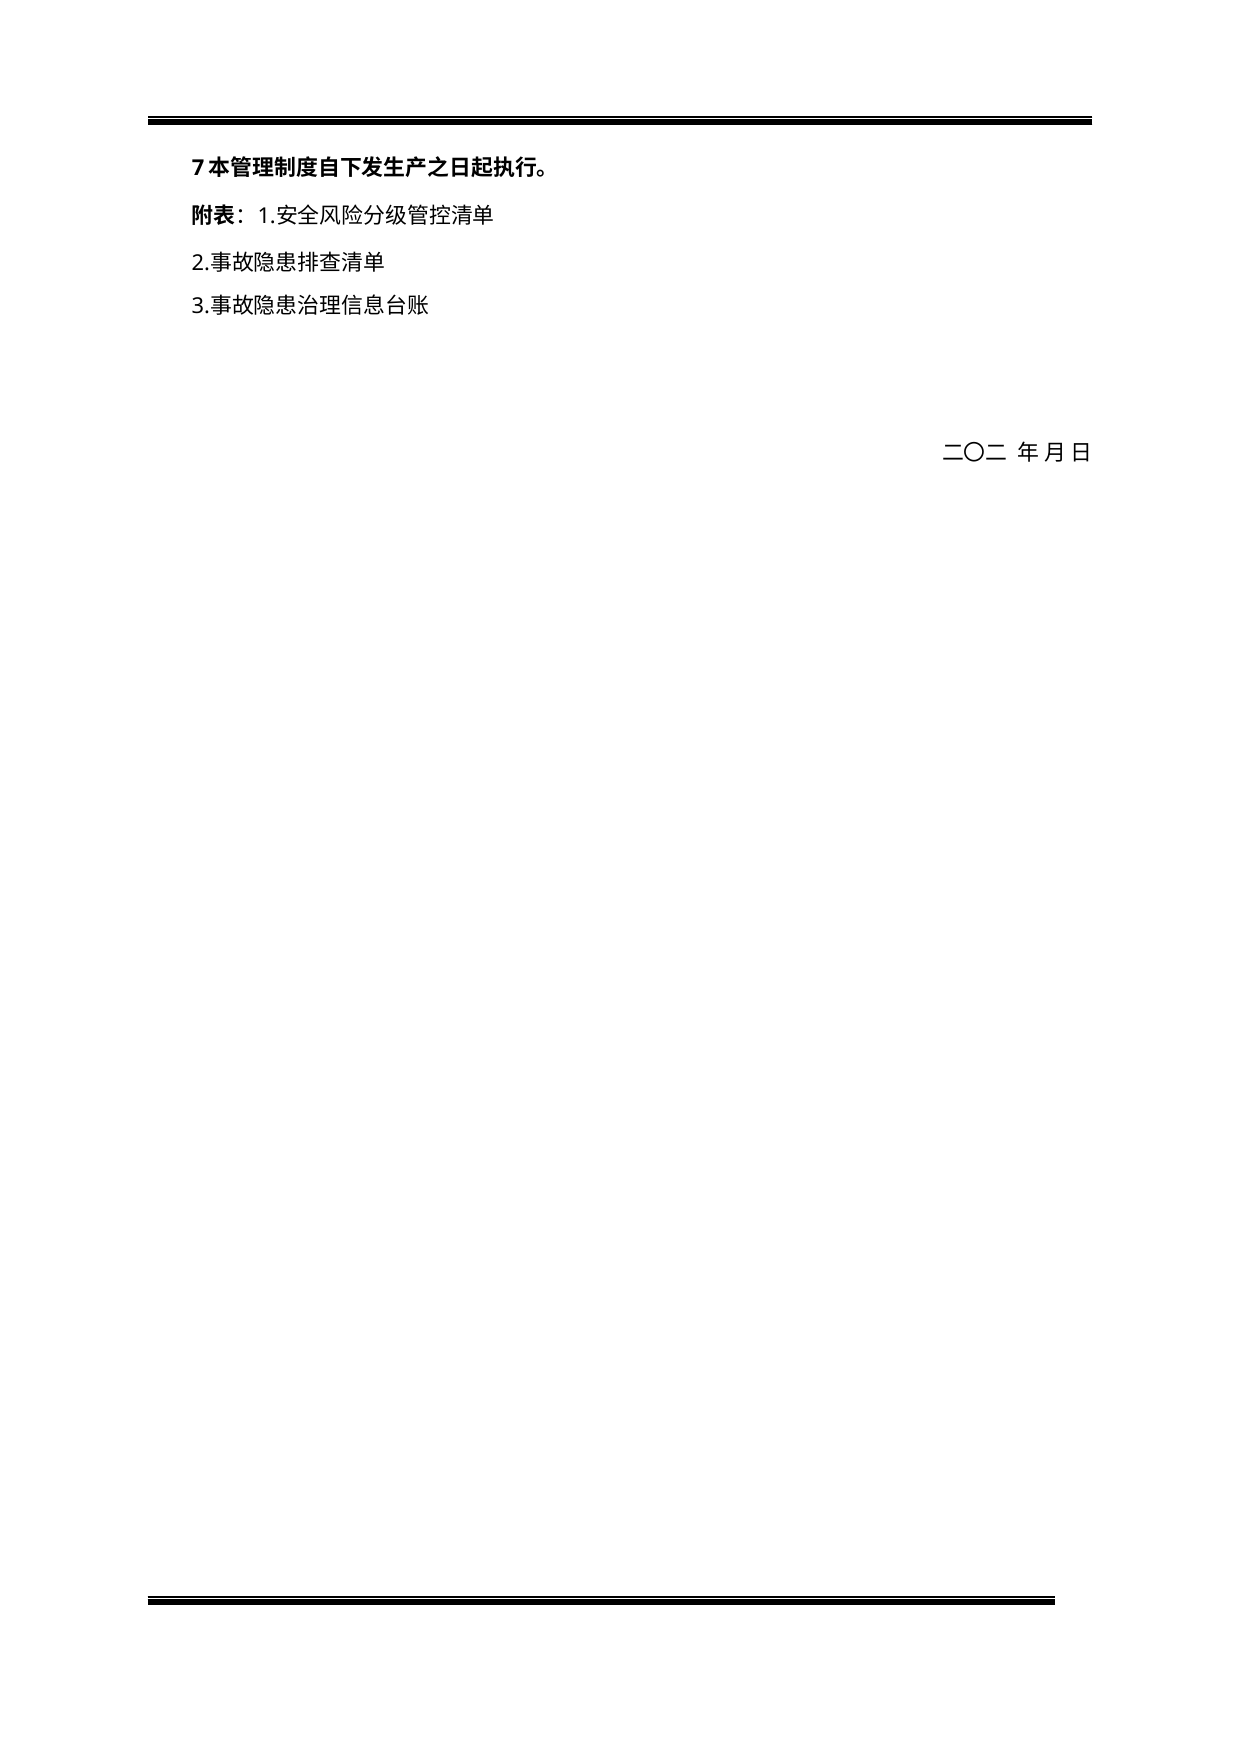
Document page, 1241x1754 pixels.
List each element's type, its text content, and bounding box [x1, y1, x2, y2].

text 7本管理制度自下发生产之日起执行。 [148, 150, 1092, 182]
text 2.事故隐患排查清单 [148, 245, 1092, 277]
text 附表：1.安全风险分级管控清单 [148, 198, 1092, 229]
text 二〇二 年 月 日 [148, 420, 1092, 470]
text 3.事故隐患治理信息台账 [148, 288, 1092, 320]
